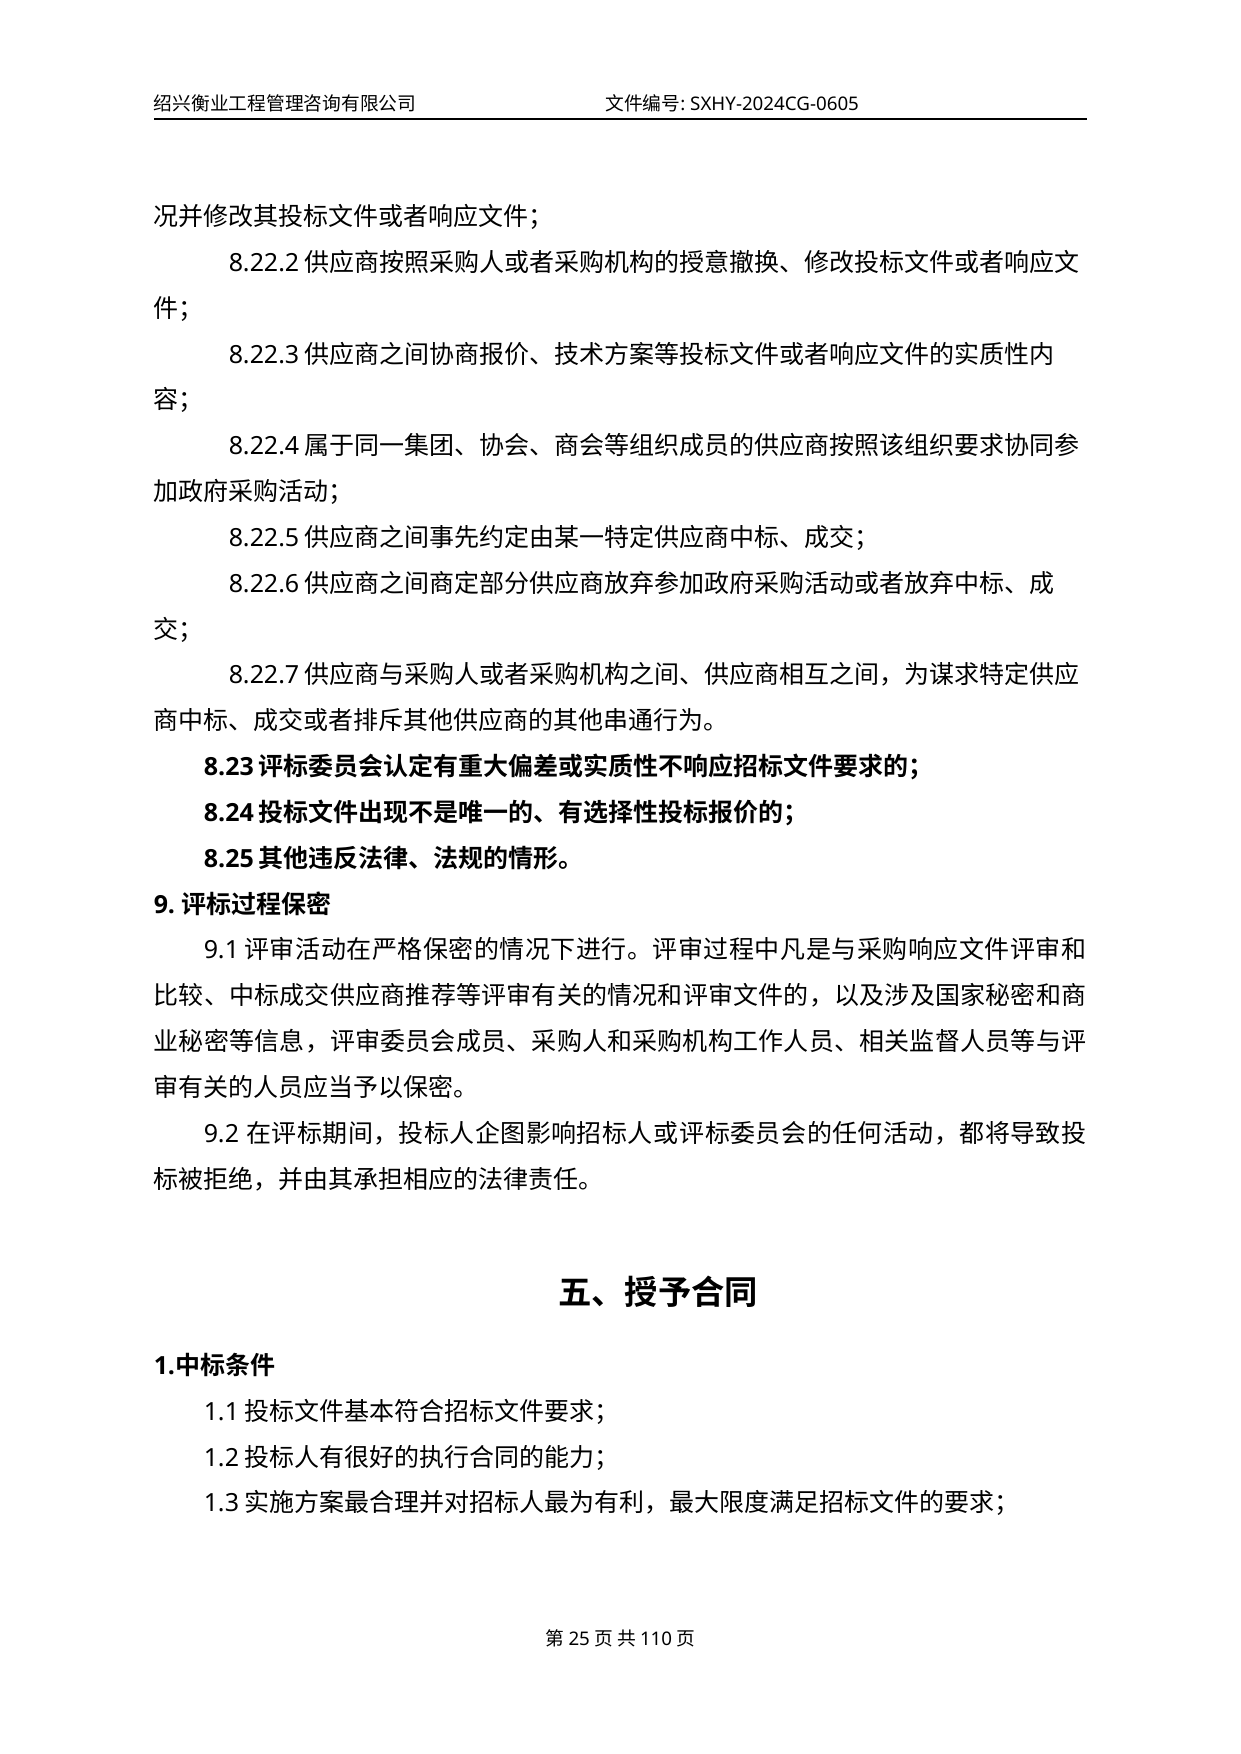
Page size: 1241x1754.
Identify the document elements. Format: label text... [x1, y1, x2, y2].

text 8.22.7供应商与采购人或者采购机构之间、供应商相互之间，为谋求特定供应商中标、成交或者排斥其他供应商的其他串通行为。 [153, 647, 1087, 739]
text 8.23评标委员会认定有重大偏差或实质性不响应招标文件要求的； [153, 739, 1087, 785]
text 8.22.5供应商之间事先约定由某一特定供应商中标、成交； [153, 510, 1087, 556]
text 8.22.3供应商之间协商报价、技术方案等投标文件或者响应文件的实质性内容； [153, 326, 1087, 418]
list 1.中标条件 [153, 1338, 1087, 1383]
text 8.25其他违反法律、法规的情形。 [153, 831, 1087, 876]
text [153, 189, 1087, 235]
text 1.1投标文件基本符合招标文件要求； [153, 1383, 1087, 1429]
text 9.1评审活动在严格保密的情况下进行。评审过程中凡是与采购响应文件评审和比较、中标成交供应商推荐等评审有关的情况和评审文件的，以及涉及国家秘密和商业秘密等信息，评审委员会成员、采购人和采购机构工作人员、相关监督人员等与评审有关的人员应当予以保密。 [153, 922, 1087, 1106]
text 8.22.4属于同一集团、协会、商会等组织成员的供应商按照该组织要求协同参加政府采购活动； [153, 418, 1087, 510]
text 8.22.6供应商之间商定部分供应商放弃参加政府采购活动或者放弃中标、成交； [153, 556, 1087, 647]
text 1.3实施方案最合理并对招标人最为有利，最大限度满足招标文件的要求； [153, 1475, 1087, 1521]
text 1.2投标人有很好的执行合同的能力； [153, 1429, 1087, 1475]
text 五、授予合同 [153, 1265, 1087, 1314]
text 8.22.2供应商按照采购人或者采购机构的授意撤换、修改投标文件或者响应文件； [153, 235, 1087, 326]
text 9.2 在评标期间，投标人企图影响招标人或评标委员会的任何活动，都将导致投标被拒绝，并由其承担相应的法律责任。 [153, 1106, 1087, 1197]
text 9. 评标过程保密 [153, 876, 1087, 922]
text 8.24投标文件出现不是唯一的、有选择性投标报价的； [153, 785, 1087, 831]
